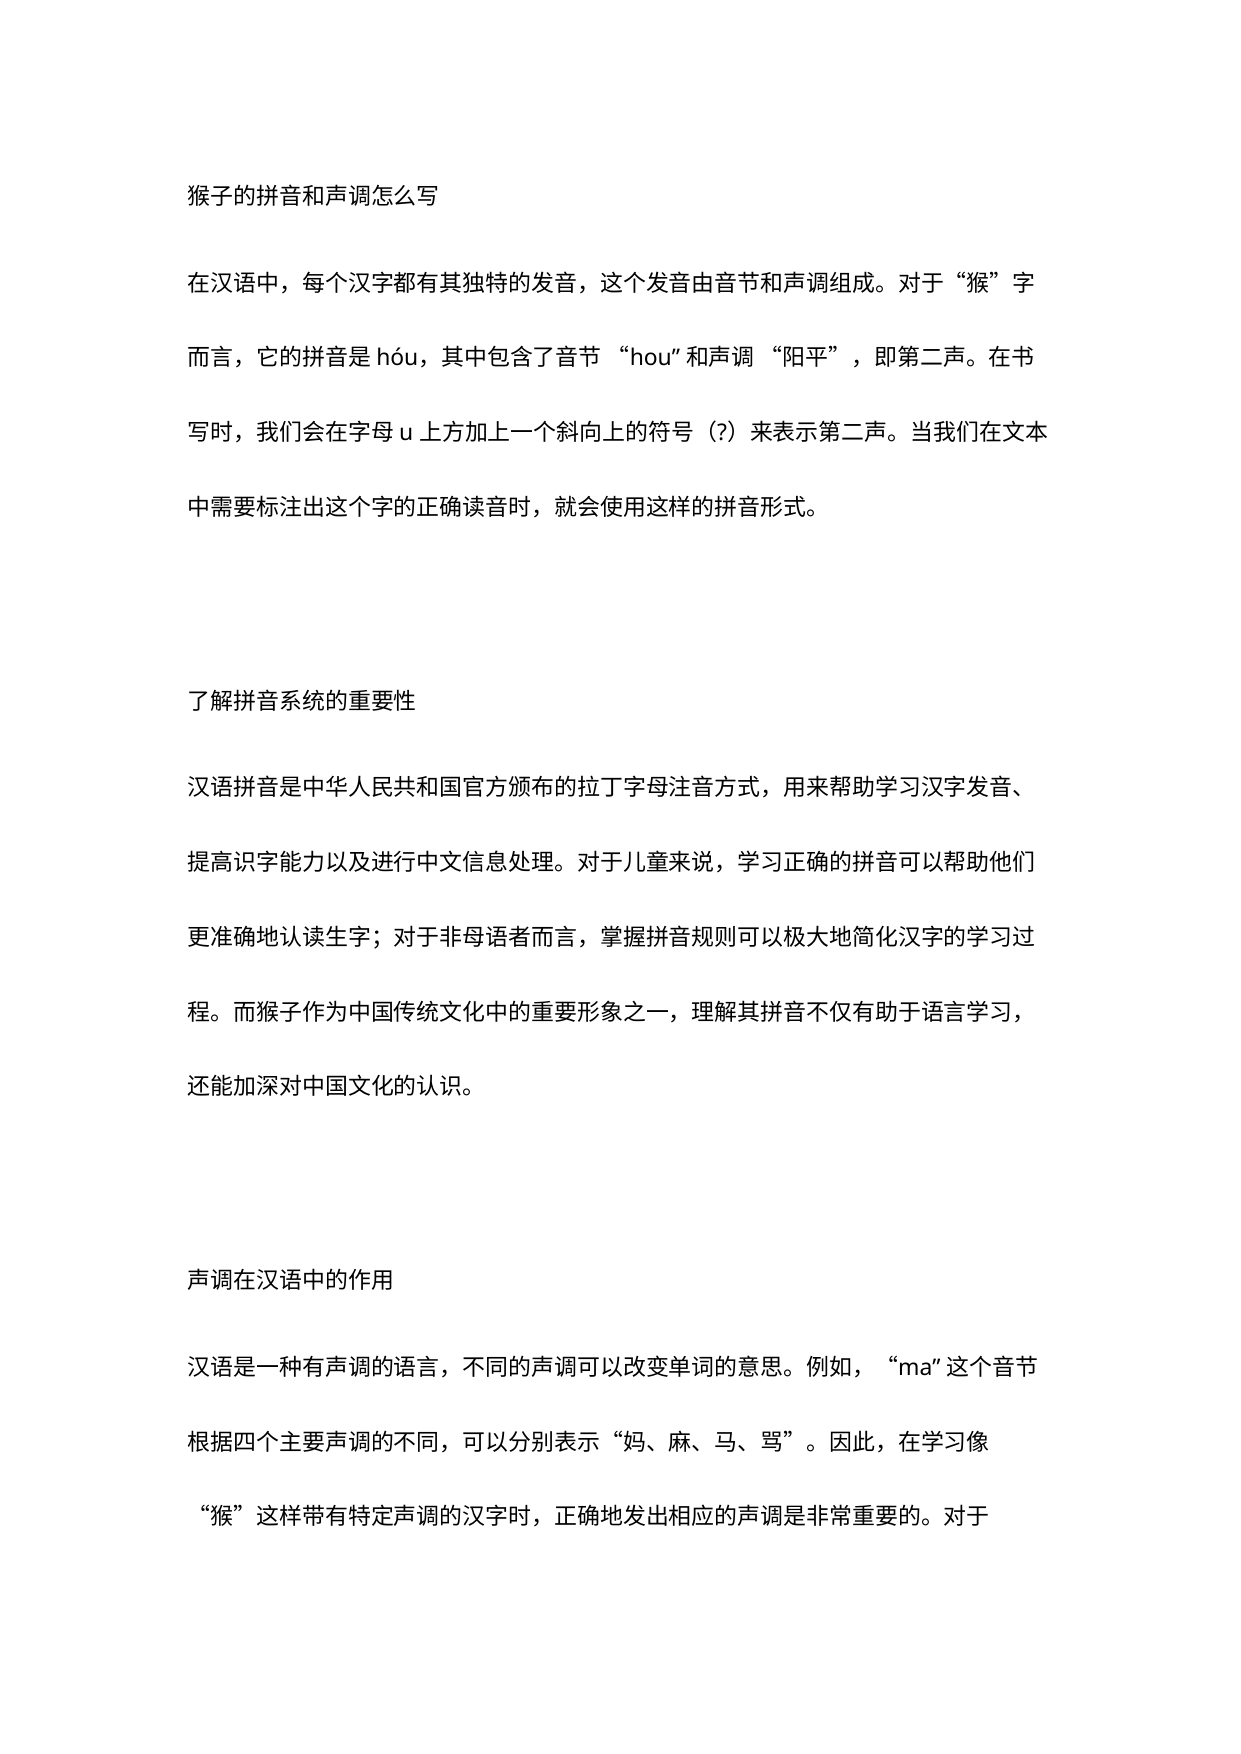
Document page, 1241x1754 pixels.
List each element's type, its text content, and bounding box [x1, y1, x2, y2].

text 了解拼音系统的重要性 [187, 667, 1053, 732]
text 声调在汉语中的作用 [187, 1246, 1053, 1311]
text 猴子的拼音和声调怎么写 [187, 162, 1053, 227]
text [187, 1333, 1053, 1547]
text 汉语拼音是中华人民共和国官方颁布的拉丁字母注音方式，用来帮助学习汉字发音、提高识字能力以及进行中文信息处理。对于儿童来说，学习正确的拼音可以帮助他们更准确地认读生字；对于非母语者而言，掌握拼音规则可以极大地简化汉字的学习过程。而猴子作为中国传统文化中的重要形象之一，理解其拼音不仅有助于语言学习，还能加深对中国文化的认识。 [187, 753, 1053, 1117]
text 在汉语中，每个汉字都有其独特的发音，这个发音由音节和声调组成。对于“猴”字而言，它的拼音是 hóu，其中包含了音节 “hou” 和声调 “阳平”，即第二声。在书写时，我们会在字母 u 上方加上一个斜向上的符号（?）来表示第二声。当我们在文本中需要标注出这个字的正确读音时，就会使用这样的拼音形式。 [187, 248, 1053, 538]
